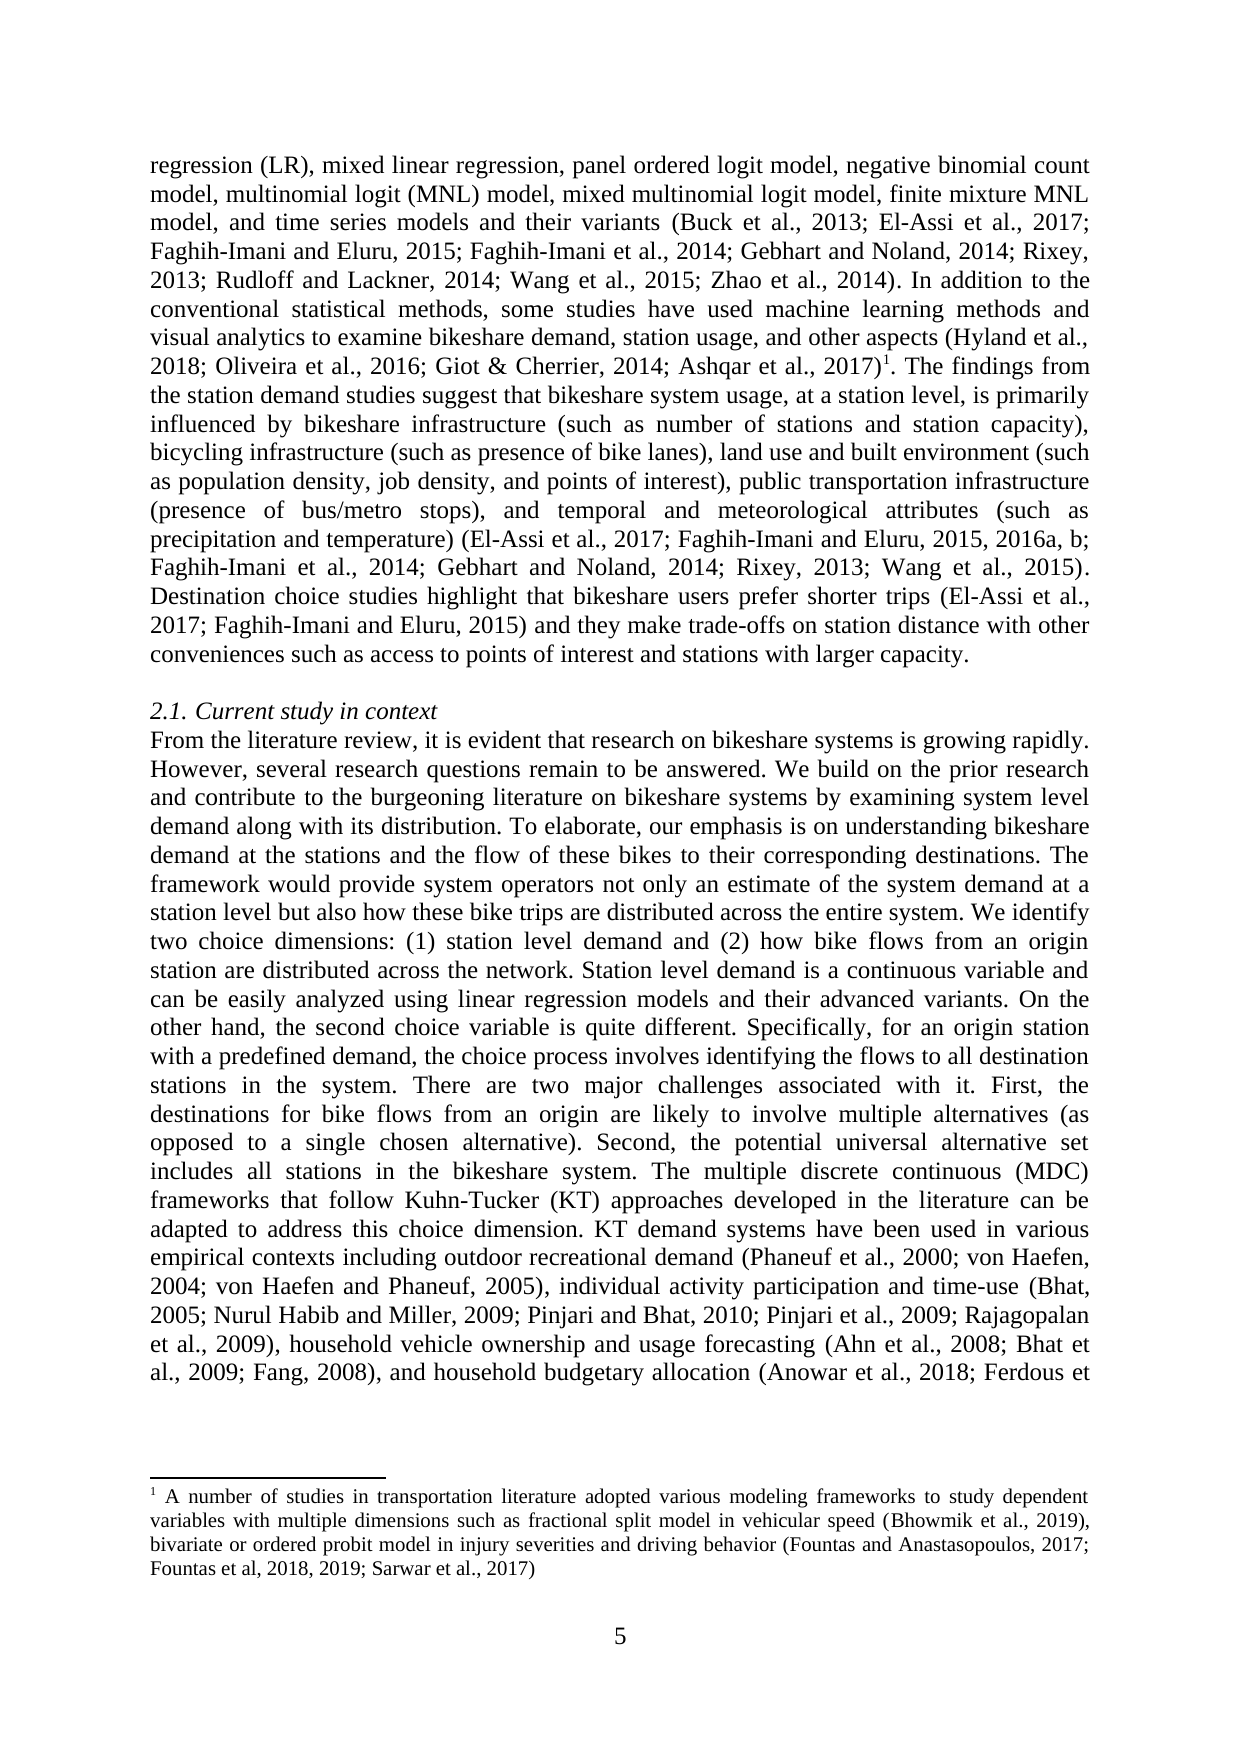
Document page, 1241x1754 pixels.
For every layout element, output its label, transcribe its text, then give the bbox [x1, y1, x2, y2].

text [150, 150, 1090, 667]
subtitle Current study in context [150, 696, 1090, 725]
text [150, 725, 1090, 1386]
